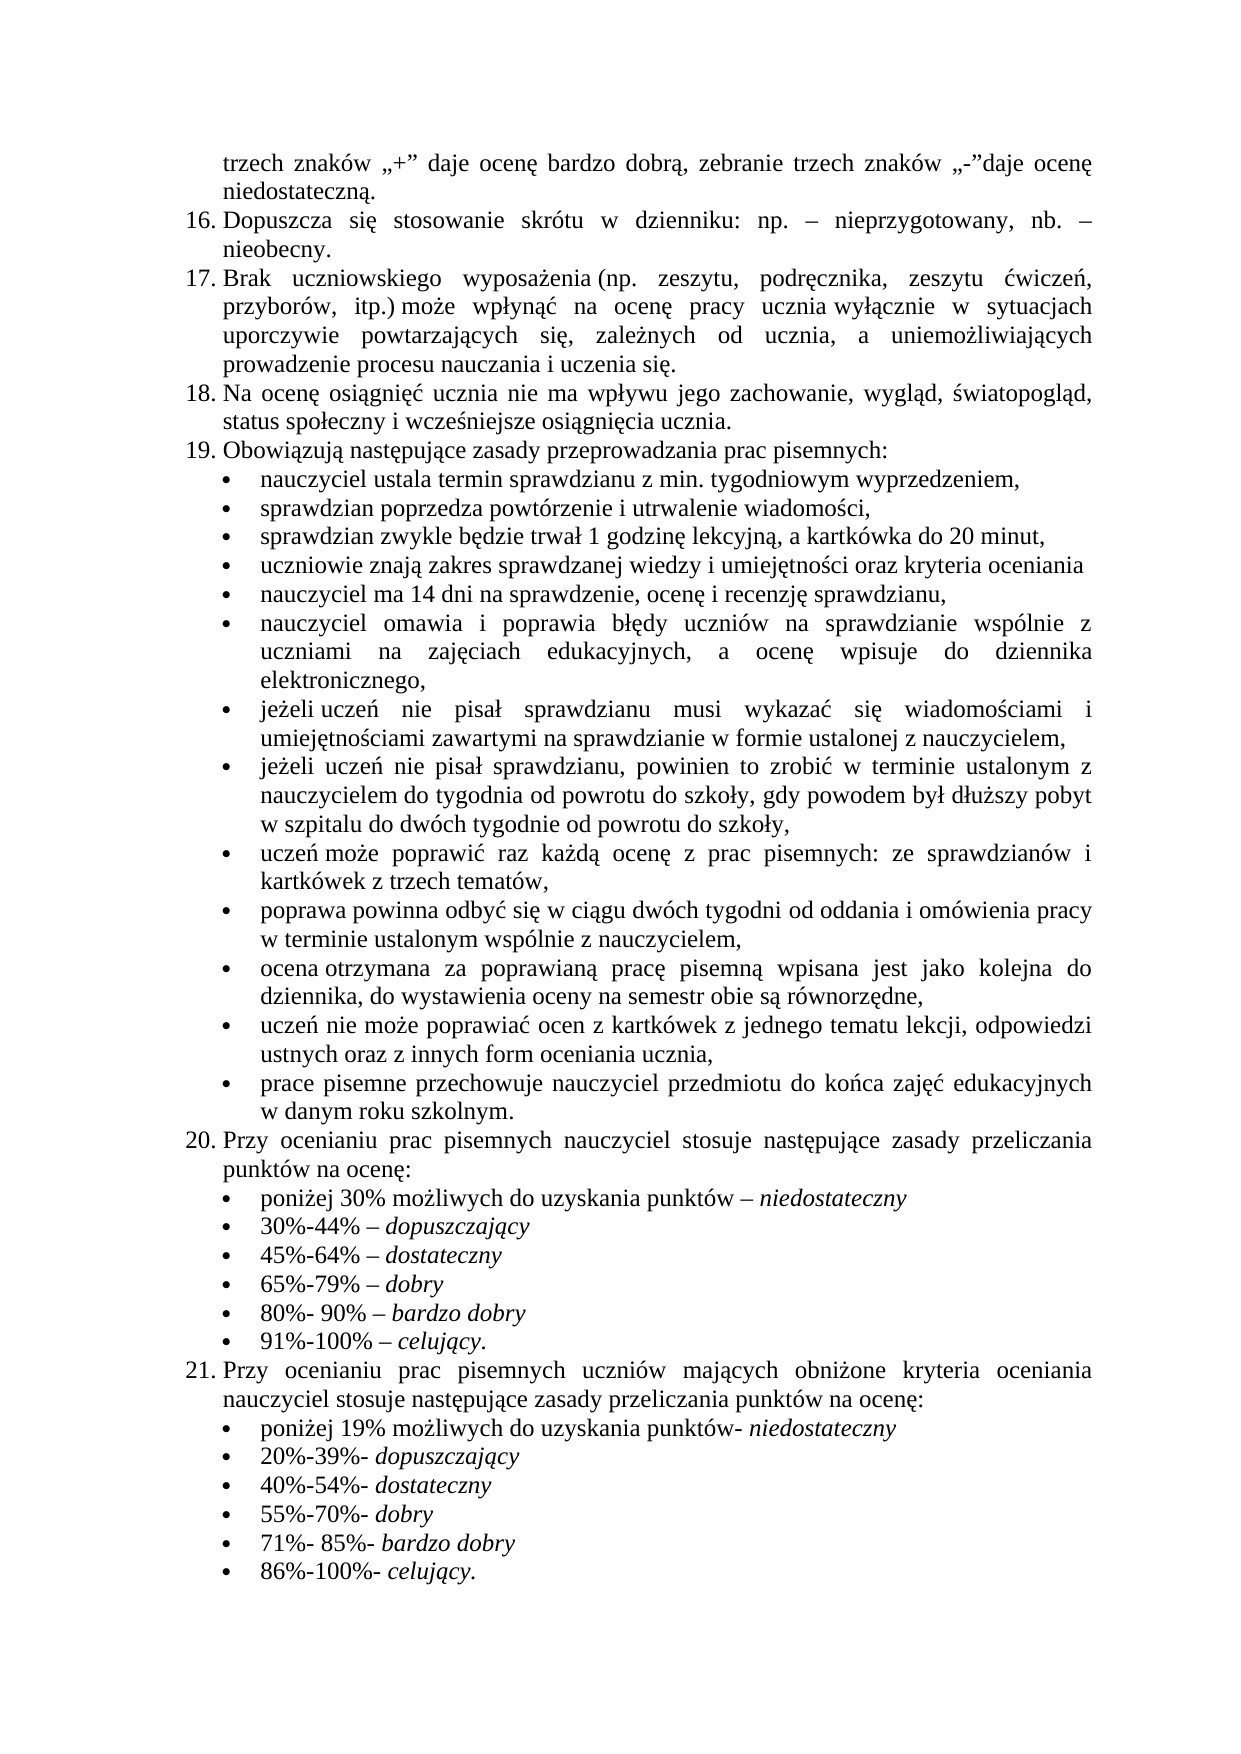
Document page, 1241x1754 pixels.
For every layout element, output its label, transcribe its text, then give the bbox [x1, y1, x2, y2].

list jeżeli uczeń nie pisał sprawdzianu, powinien to zrobić w terminie ustalonym z nauczycielem do tygodnia od powrotu do szkoły, gdy powodem był dłuższy pobyt w szpitalu do dwóch tygodnie od powrotu do szkoły, [223, 751, 1093, 838]
list poprawa powinna odbyć się w ciągu dwóch tygodni od oddania i omówienia pracy w terminie ustalonym wspólnie z nauczycielem, [223, 895, 1093, 953]
list jeżeli uczeń nie pisał sprawdzianu musi wykazać się wiadomościami i umiejętnościami zawartymi na sprawdzianie w formie ustalonej z nauczycielem, [223, 694, 1093, 751]
list prace pisemne przechowuje nauczyciel przedmiotu do końca zajęć edukacyjnych w danym roku szkolnym. [223, 1068, 1093, 1125]
list uczeń nie może poprawiać ocen z kartkówek z jednego tematu lekcji, odpowiedzi ustnych oraz z innych form oceniania ucznia, [223, 1010, 1093, 1068]
list 55%-70%- dobry [223, 1499, 1093, 1528]
list nauczyciel ustala termin sprawdzianu z min. tygodniowym wyprzedzeniem, [223, 464, 1093, 493]
list 91%-100% – celujący. [223, 1326, 1093, 1355]
list 80%- 90% – bardzo dobry [223, 1298, 1093, 1326]
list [185, 148, 1093, 205]
list poniżej 19% możliwych do uzyskania punktów- niedostateczny [223, 1413, 1093, 1441]
list nauczyciel ma 14 dni na sprawdzenie, ocenę i recenzję sprawdzianu, [223, 579, 1093, 608]
list 65%-79% – dobry [223, 1269, 1093, 1298]
list Przy ocenianiu prac pisemnych uczniów mających obniżone kryteria oceniania nauczyciel stosuje następujące zasady przeliczania punktów na ocenę: [185, 1355, 1093, 1413]
list Przy ocenianiu prac pisemnych nauczyciel stosuje następujące zasady przeliczania punktów na ocenę: [185, 1125, 1093, 1183]
list uczniowie znają zakres sprawdzanej wiedzy i umiejętności oraz kryteria oceniania [223, 550, 1093, 579]
list Dopuszcza się stosowanie skrótu w dzienniku: np. – nieprzygotowany, nb. – nieobecny. [185, 205, 1093, 263]
list sprawdzian zwykle będzie trwał 1 godzinę lekcyjną, a kartkówka do 20 minut, [223, 521, 1093, 550]
list uczeń może poprawić raz każdą ocenę z prac pisemnych: ze sprawdzianów i kartkówek z trzech tematów, [223, 838, 1093, 895]
list nauczyciel omawia i poprawia błędy uczniów na sprawdzianie wspólnie z uczniami na zajęciach edukacyjnych, a ocenę wpisuje do dziennika elektronicznego, [223, 608, 1093, 694]
list ocena otrzymana za poprawianą pracę pisemną wpisana jest jako kolejna do dziennika, do wystawienia oceny na semestr obie są równorzędne, [223, 953, 1093, 1010]
list Obowiązują następujące zasady przeprowadzania prac pisemnych: [185, 435, 1093, 464]
list 40%-54%- dostateczny [223, 1470, 1093, 1499]
list Na ocenę osiągnięć ucznia nie ma wpływu jego zachowanie, wygląd, światopogląd, status społeczny i wcześniejsze osiągnięcia ucznia. [185, 378, 1093, 435]
list 30%-44% – dopuszczający [223, 1211, 1093, 1240]
list Brak uczniowskiego wyposażenia (np. zeszytu, podręcznika, zeszytu ćwiczeń, przyborów, itp.) może wpłynąć na ocenę pracy ucznia wyłącznie w sytuacjach uporczywie powtarzających się, zależnych od ucznia, a uniemożliwiających prowadzenie procesu nauczania i uczenia się. [185, 263, 1093, 378]
list 71%- 85%- bardzo dobry [223, 1528, 1093, 1556]
list 20%-39%- dopuszczający [223, 1441, 1093, 1470]
list 45%-64% – dostateczny [223, 1240, 1093, 1269]
list sprawdzian poprzedza powtórzenie i utrwalenie wiadomości, [223, 493, 1093, 521]
list poniżej 30% możliwych do uzyskania punktów – niedostateczny [223, 1183, 1093, 1211]
list 86%-100%- celujący. [223, 1556, 1093, 1585]
